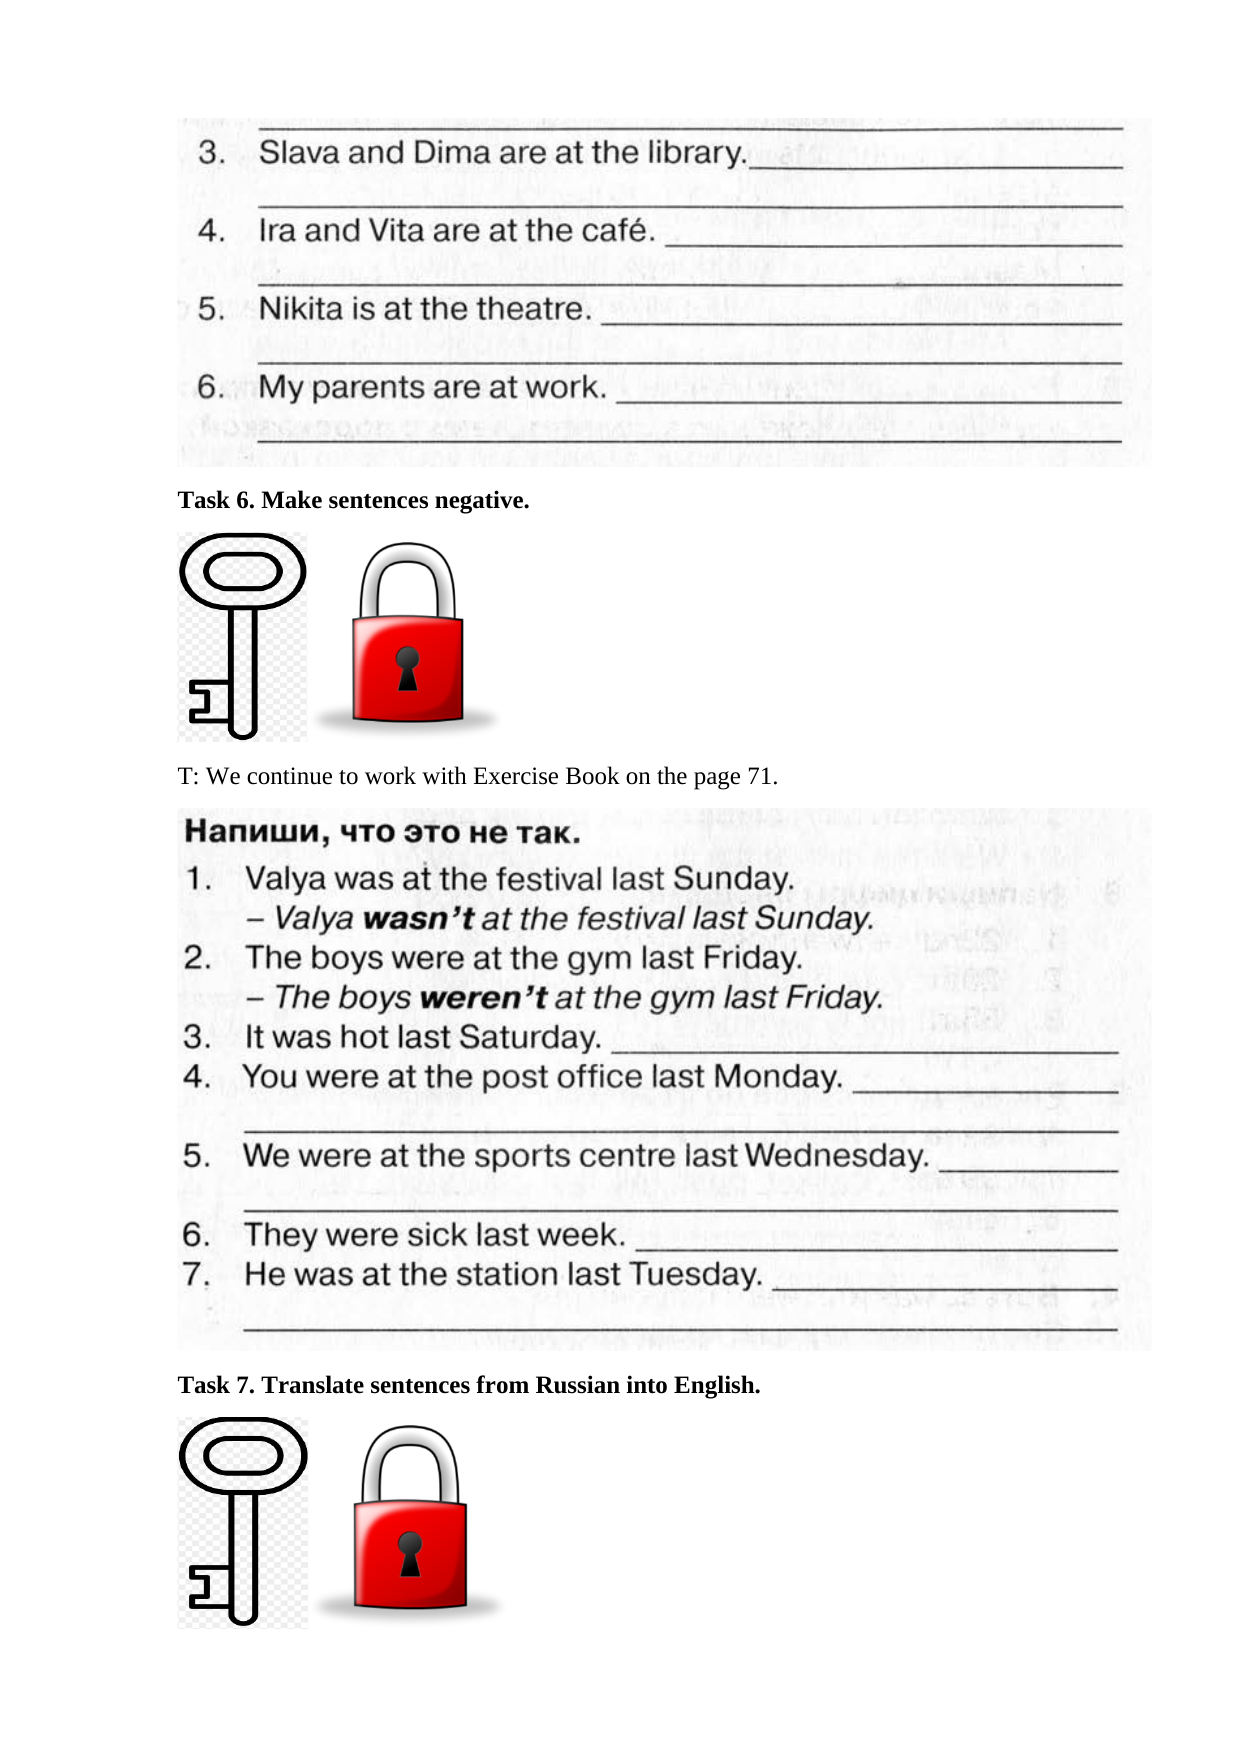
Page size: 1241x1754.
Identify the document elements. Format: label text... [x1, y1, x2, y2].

text T: We continue to work with Exercise Book on the page 71. [177, 761, 1152, 789]
text Task 7. Translate sentences from Russian into English. [177, 1370, 1152, 1398]
picture [177, 1417, 509, 1629]
text Task 6. Make sentences negative. [177, 485, 1152, 514]
picture [177, 532, 505, 742]
